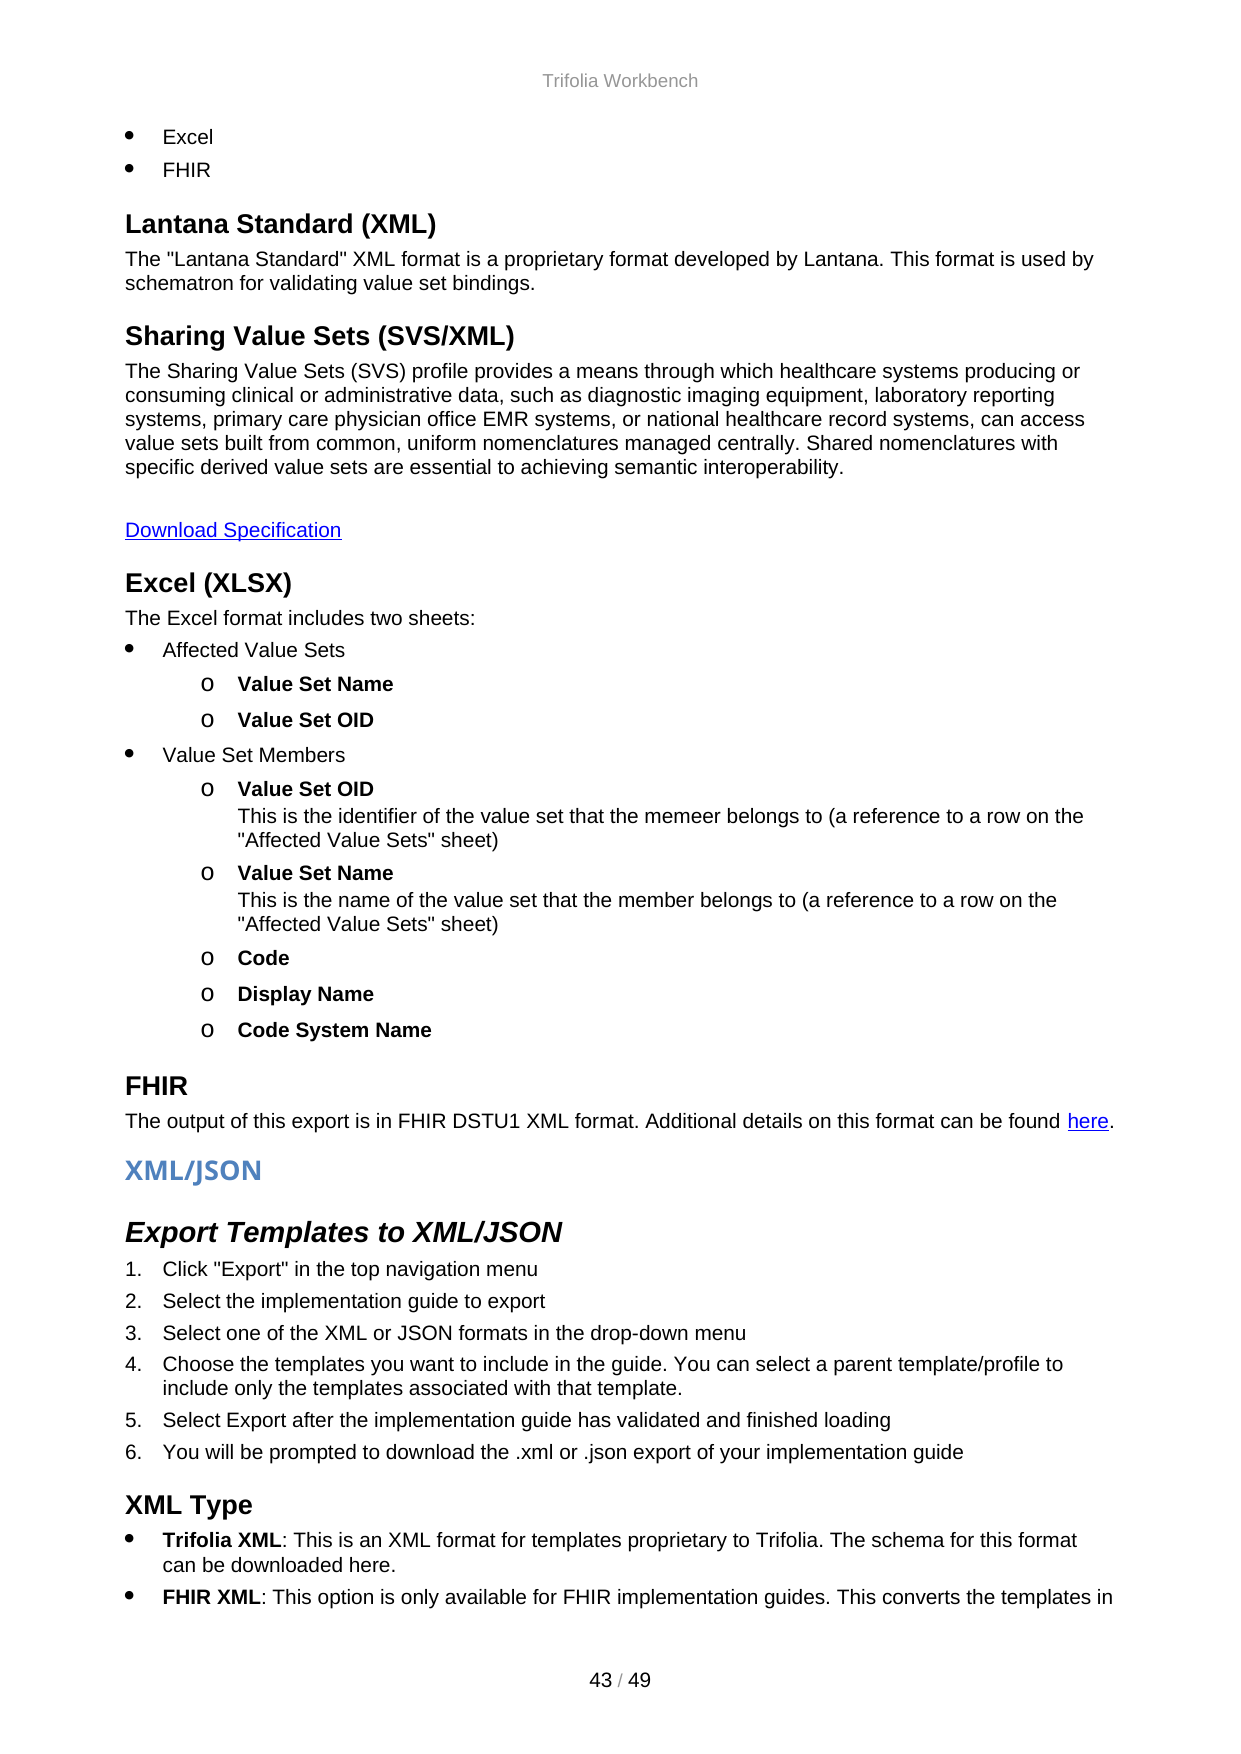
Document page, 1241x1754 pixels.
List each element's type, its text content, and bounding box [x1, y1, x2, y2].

text XML/JSON [123, 1148, 1117, 1191]
list You will be prompted to download the .xml or .json export of your implementation guide [125, 1440, 1115, 1464]
text The output of this export is in FHIR DSTU1 XML format. Additional details on this format can be found here. [125, 1109, 1115, 1133]
list Trifolia XML: This is an XML format for templates proprietary to Trifolia. The schema for this format can be downloaded here. [125, 1528, 1115, 1577]
list FHIR [125, 158, 1115, 183]
list Value Set Members [125, 743, 1115, 768]
list Select Export after the implementation guide has validated and finished loading [125, 1408, 1115, 1432]
list Affected Value Sets [125, 638, 1115, 663]
list Select the implementation guide to export [125, 1289, 1115, 1313]
text The Sharing Value Sets (SVS) profile provides a means through which healthcare systems producing or consuming clinical or administrative data, such as diagnostic imaging equipment, laboratory reporting systems, primary care physician office EMR systems, or national healthcare record systems, can access value sets built from common, uniform nomenclatures managed centrally. Shared nomenclatures with specific derived value sets are essential to achieving semantic interoperability. [125, 359, 1115, 479]
subtitle Lantana Standard (XML) [125, 208, 1115, 239]
list Click "Export" in the top navigation menu [125, 1257, 1115, 1281]
list Choose the templates you want to include in the guide. You can select a parent template/profile to include only the templates associated with that template. [125, 1352, 1115, 1400]
list Value Set Name This is the name of the value set that the member belongs to (a reference to a row on the "Affected Value Sets" sheet) [200, 860, 1115, 936]
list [125, 1584, 1115, 1609]
list Value Set OID This is the identifier of the value set that the memeer belongs to (a reference to a row on the "Affected Value Sets" sheet) [200, 776, 1115, 852]
subtitle Export Templates to XML/JSON [125, 1216, 1115, 1249]
list Code System Name [200, 1016, 1115, 1045]
list Value Set OID [200, 707, 1115, 735]
list Excel [125, 125, 1115, 150]
list Display Name [200, 980, 1115, 1008]
text Download Specification [125, 518, 1115, 542]
list Code [200, 944, 1115, 972]
subtitle XML Type [125, 1489, 1115, 1520]
subtitle Sharing Value Sets (SVS/XML) [125, 320, 1115, 351]
text The Excel format includes two sheets: [125, 606, 1115, 630]
subtitle FHIR [125, 1070, 1115, 1101]
text The "Lantana Standard" XML format is a proprietary format developed by Lantana. This format is used by schematron for validating value set bindings. [125, 247, 1115, 295]
subtitle Excel (XLSX) [125, 567, 1115, 598]
list Value Set Name [200, 671, 1115, 699]
list Select one of the XML or JSON formats in the drop-down menu [125, 1320, 1115, 1344]
